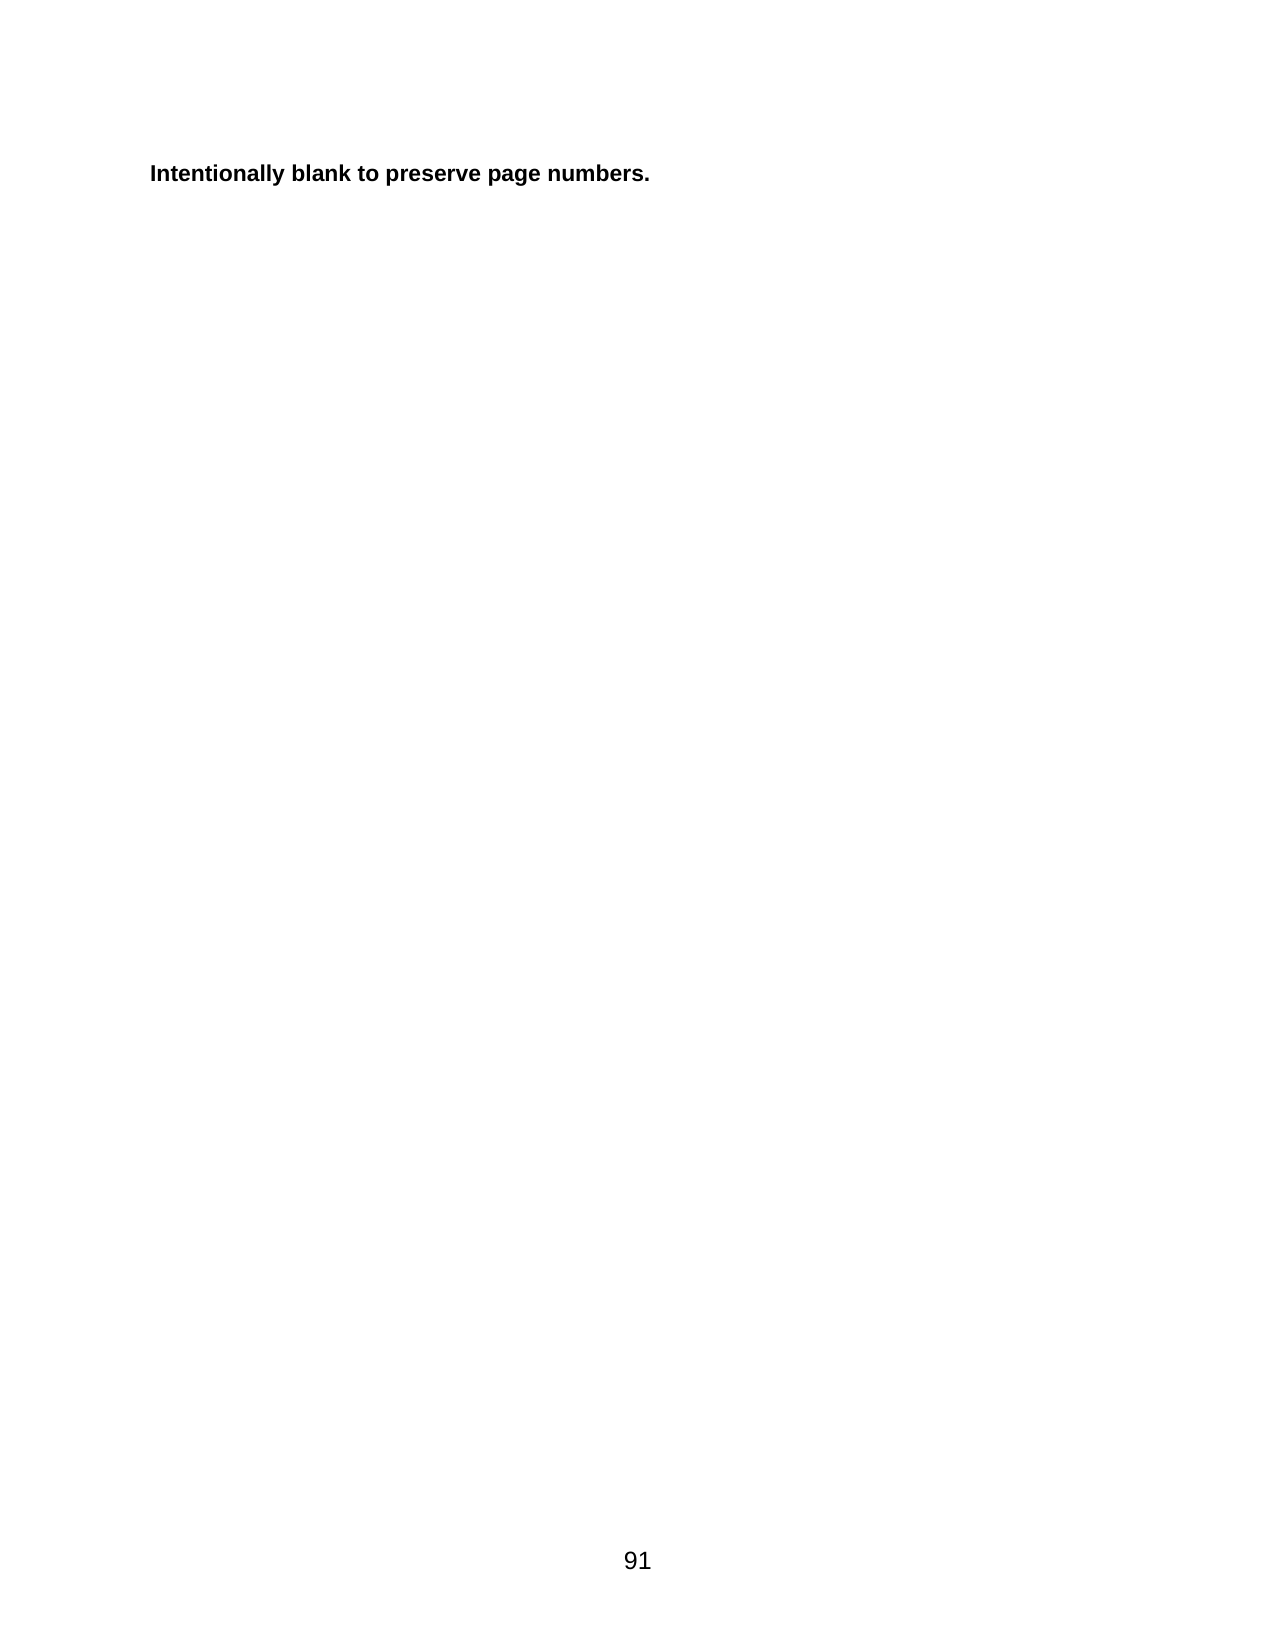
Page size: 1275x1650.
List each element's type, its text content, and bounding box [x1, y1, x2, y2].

text Intentionally blank to preserve page numbers. [150, 160, 1125, 187]
